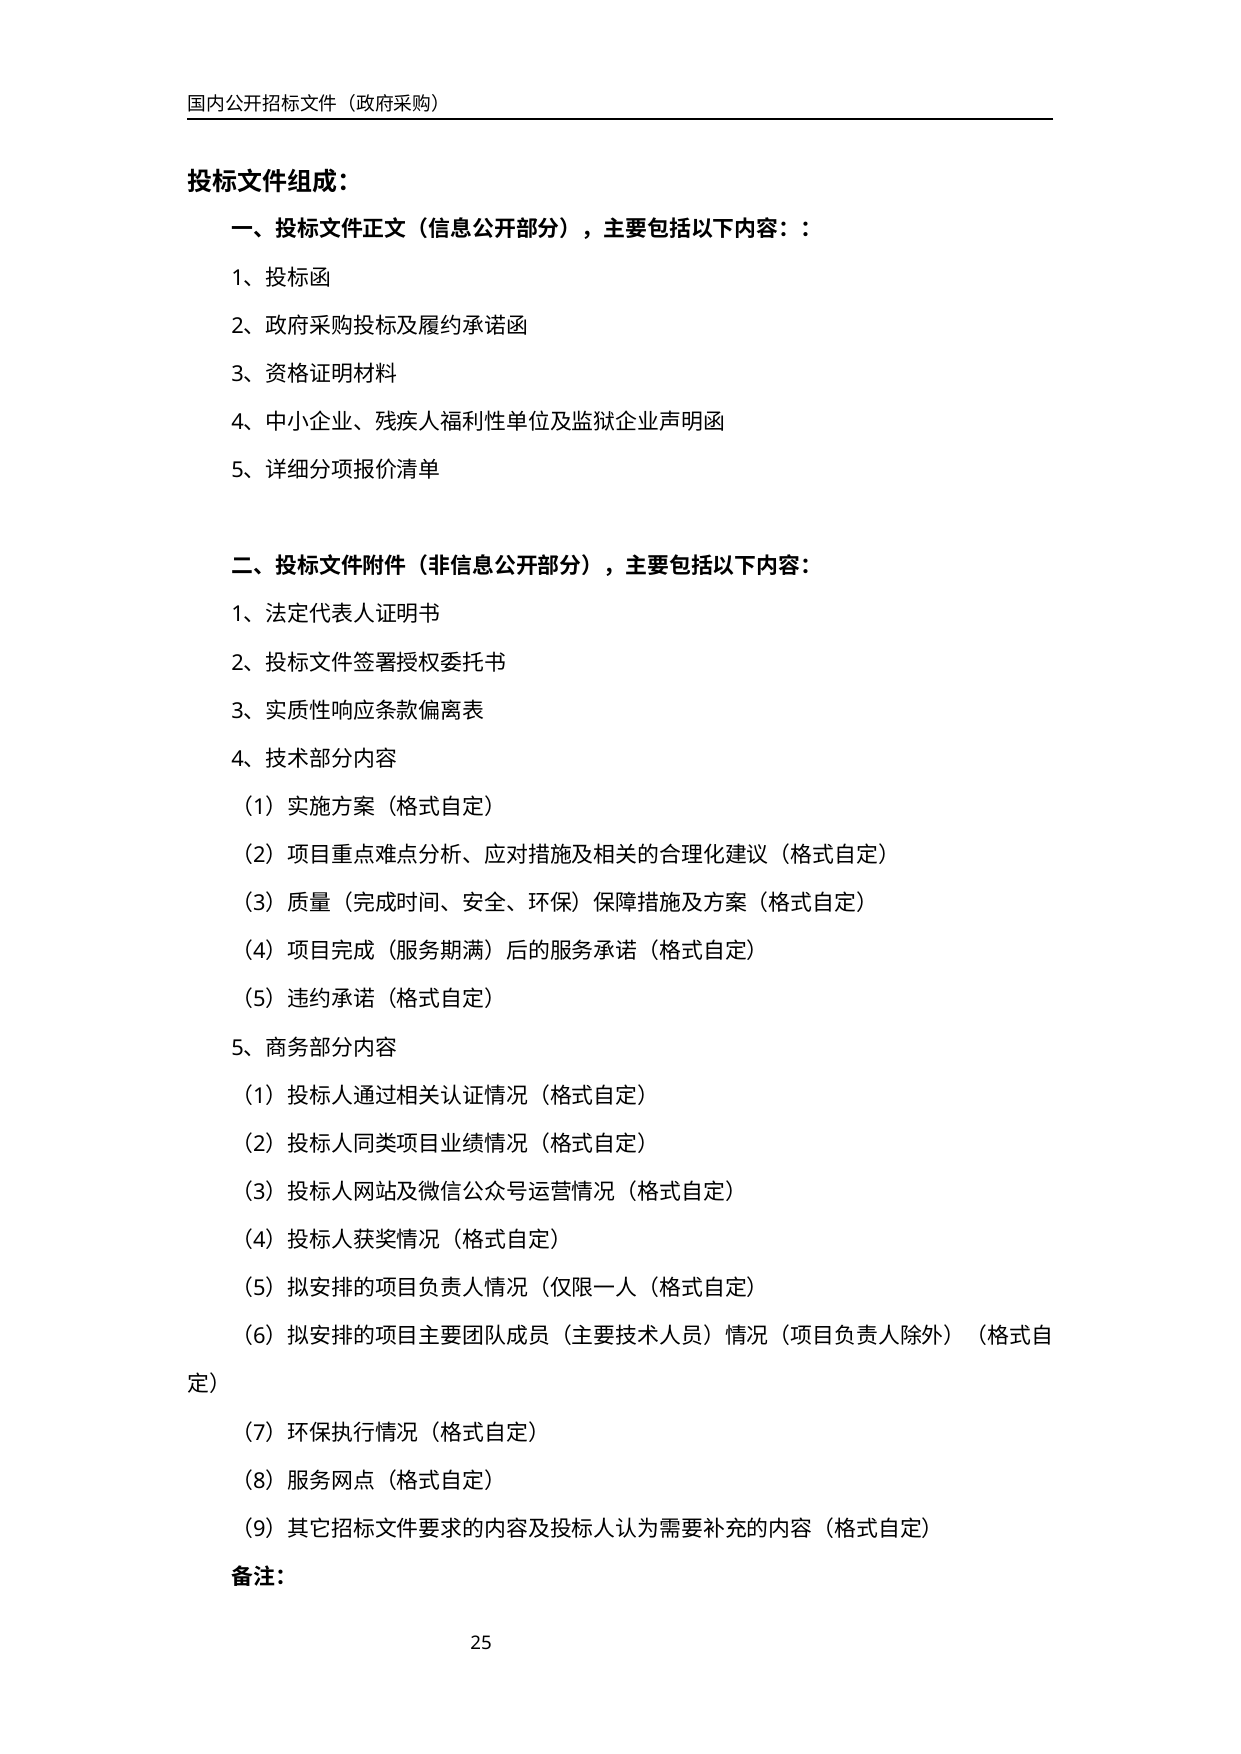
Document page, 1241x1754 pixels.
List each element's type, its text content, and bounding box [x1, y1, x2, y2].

text （8）服务网点（格式自定） [187, 1454, 1053, 1503]
text （9）其它招标文件要求的内容及投标人认为需要补充的内容（格式自定） [187, 1503, 1053, 1551]
text （1）投标人通过相关认证情况（格式自定） [187, 1069, 1053, 1118]
text 备注： [187, 1551, 1053, 1599]
text （3）质量（完成时间、安全、环保）保障措施及方案（格式自定） [187, 877, 1053, 925]
text 5、商务部分内容 [187, 1021, 1053, 1069]
text 投标文件组成： [187, 155, 1053, 203]
text （2）投标人同类项目业绩情况（格式自定） [187, 1118, 1053, 1166]
text （2）项目重点难点分析、应对措施及相关的合理化建议（格式自定） [187, 829, 1053, 877]
text （7）环保执行情况（格式自定） [187, 1406, 1053, 1454]
text 2、政府采购投标及履约承诺函 [187, 299, 1053, 348]
text 5、详细分项报价清单 [187, 444, 1053, 492]
text 4、中小企业、残疾人福利性单位及监狱企业声明函 [187, 396, 1053, 444]
text 1、法定代表人证明书 [187, 588, 1053, 636]
text 2、投标文件签署授权委托书 [187, 636, 1053, 684]
text 3、资格证明材料 [187, 348, 1053, 396]
text （5）违约承诺（格式自定） [187, 973, 1053, 1021]
text （1）实施方案（格式自定） [187, 781, 1053, 829]
text （6）拟安排的项目主要团队成员（主要技术人员）情况（项目负责人除外）（格式自定） [187, 1310, 1053, 1406]
text （4）项目完成（服务期满）后的服务承诺（格式自定） [187, 925, 1053, 973]
text （5）拟安排的项目负责人情况（仅限一人（格式自定） [187, 1262, 1053, 1310]
text （4）投标人获奖情况（格式自定） [187, 1214, 1053, 1262]
text 1、投标函 [187, 251, 1053, 299]
text 二、投标文件附件（非信息公开部分），主要包括以下内容： [187, 540, 1053, 588]
text 一、投标文件正文（信息公开部分），主要包括以下内容：： [187, 203, 1053, 251]
text 3、实质性响应条款偏离表 [187, 684, 1053, 733]
text （3）投标人网站及微信公众号运营情况（格式自定） [187, 1166, 1053, 1214]
text 4、技术部分内容 [187, 733, 1053, 781]
